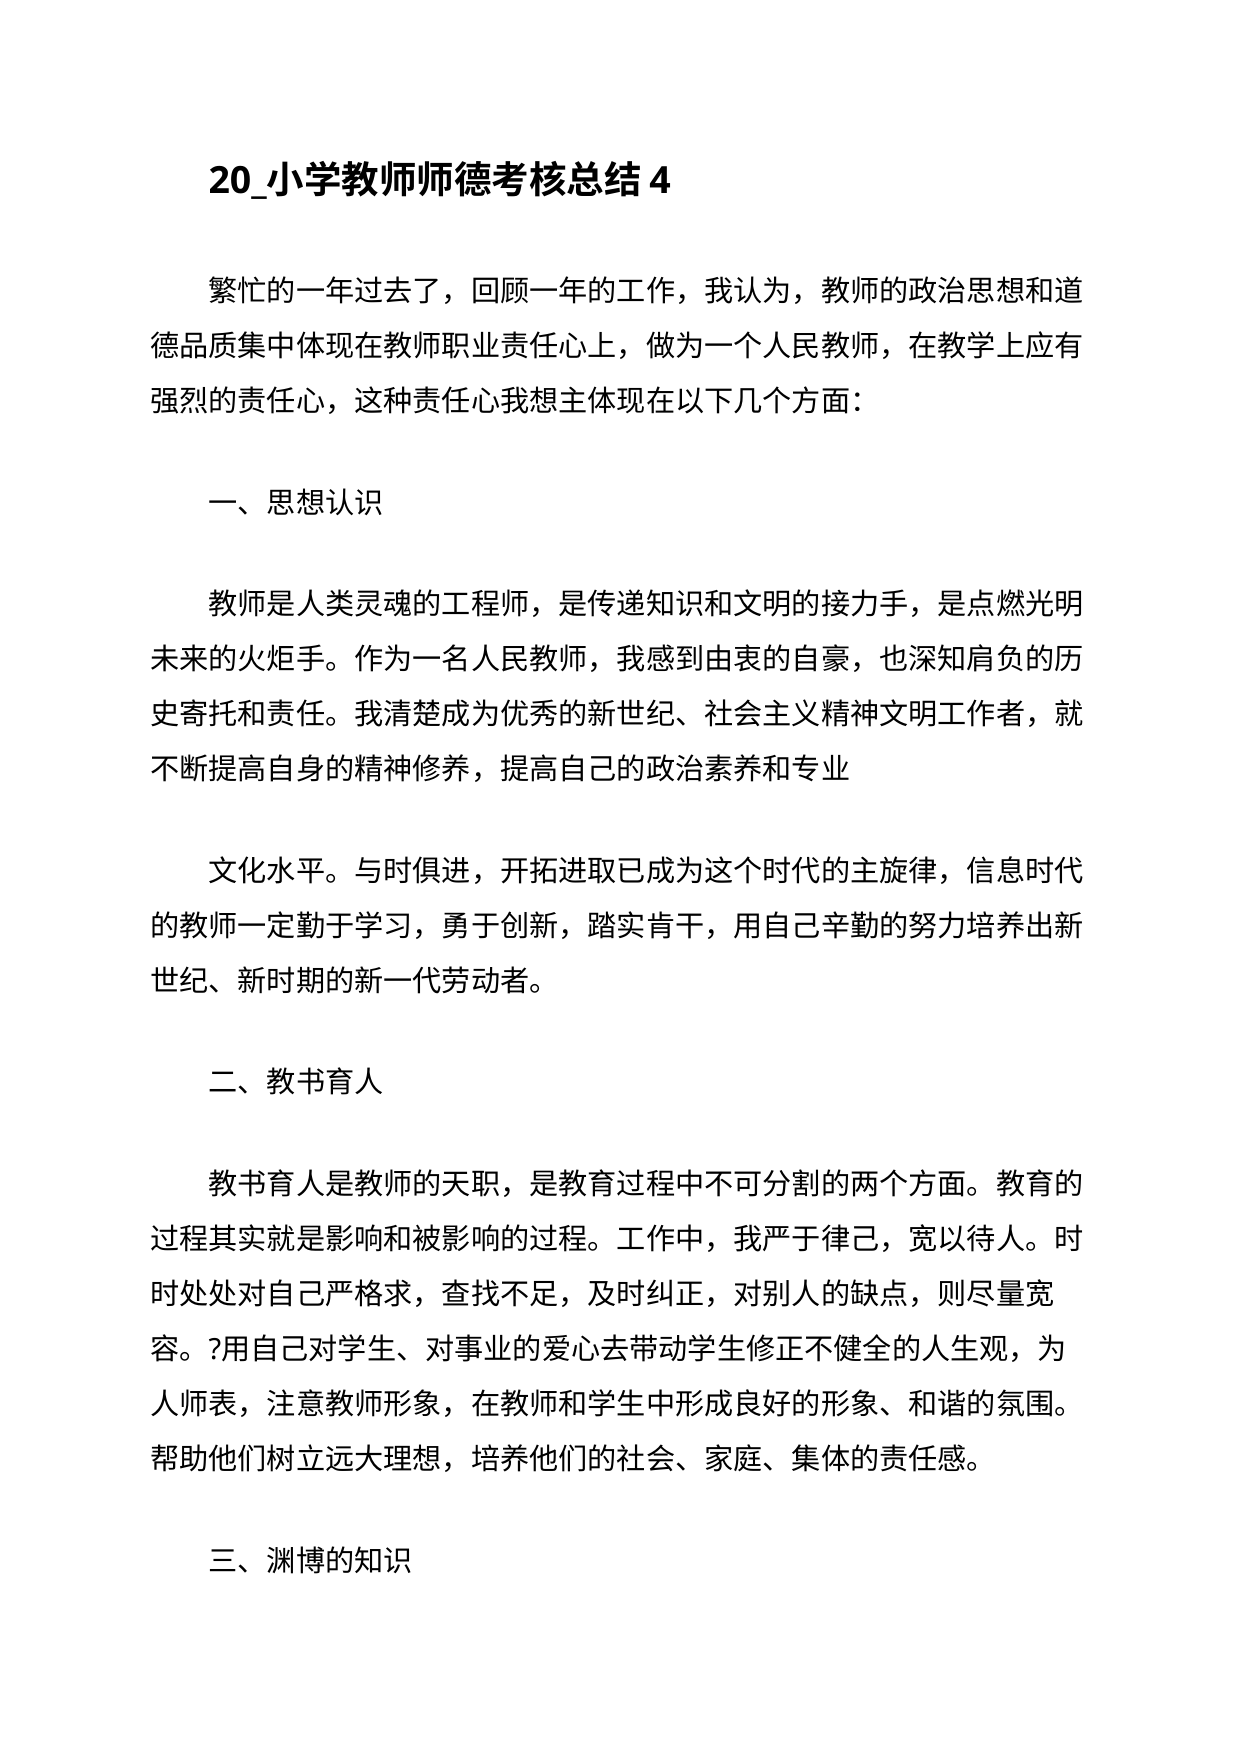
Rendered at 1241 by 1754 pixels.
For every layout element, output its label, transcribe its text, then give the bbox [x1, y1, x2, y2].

text 教师是人类灵魂的工程师，是传递知识和文明的接力手，是点燃光明未来的火炬手。作为一名人民教师，我感到由衷的自豪，也深知肩负的历史寄托和责任。我清楚成为优秀的新世纪、社会主义精神文明工作者，就不断提高自身的精神修养，提高自己的政治素养和专业 [150, 581, 1090, 788]
text 二、教书育人 [150, 1059, 1090, 1101]
text 一、思想认识 [150, 479, 1090, 521]
text 20_小学教师师德考核总结4 [150, 150, 1090, 204]
text 教书育人是教师的天职，是教育过程中不可分割的两个方面。教育的过程其实就是影响和被影响的过程。工作中，我严于律己，宽以待人。时时处处对自己严格求，查找不足，及时纠正，对别人的缺点，则尽量宽容。?用自己对学生、对事业的爱心去带动学生修正不健全的人生观，为人师表，注意教师形象，在教师和学生中形成良好的形象、和谐的氛围。帮助他们树立远大理想，培养他们的社会、家庭、集体的责任感。 [150, 1161, 1090, 1478]
text 文化水平。与时俱进，开拓进取已成为这个时代的主旋律，信息时代的教师一定勤于学习，勇于创新，踏实肯干，用自己辛勤的努力培养出新世纪、新时期的新一代劳动者。 [150, 847, 1090, 999]
text 繁忙的一年过去了，回顾一年的工作，我认为，教师的政治思想和道德品质集中体现在教师职业责任心上，做为一个人民教师，在教学上应有强烈的责任心，这种责任心我想主体现在以下几个方面： [150, 268, 1090, 420]
text 三、渊博的知识 [150, 1537, 1090, 1579]
